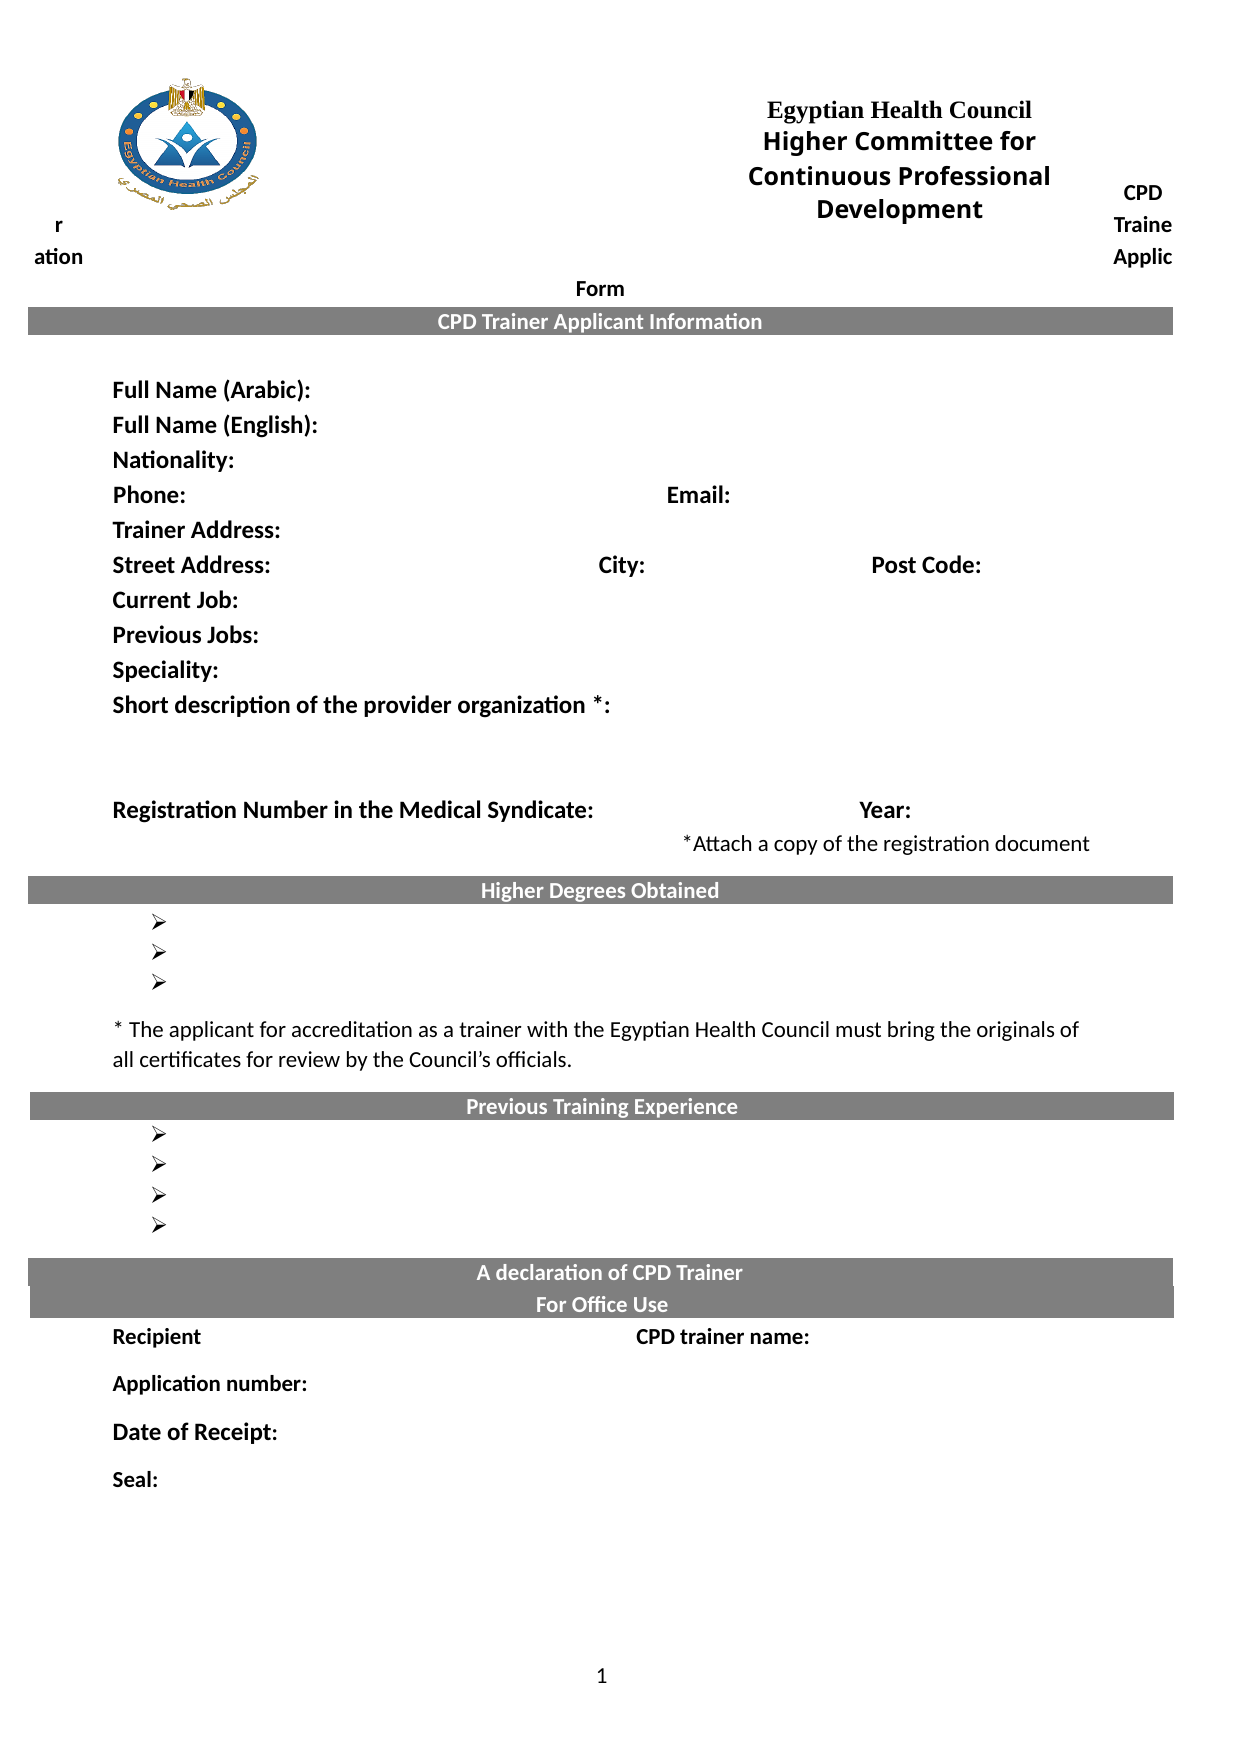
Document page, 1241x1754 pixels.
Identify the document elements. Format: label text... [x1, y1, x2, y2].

text Date of Receipt: [112, 1416, 1090, 1447]
text Phone: Email: [0, 479, 1174, 509]
text Recipient CPD trainer name: [112, 1322, 1090, 1350]
text Trainer Address: [112, 514, 1174, 544]
text Previous Jobs: [112, 619, 1174, 649]
text Application number: [112, 1369, 1090, 1397]
text *Attach a copy of the registration document [112, 829, 1090, 857]
text Short description of the provider organization *: [112, 689, 1174, 719]
text Full Name (English): [112, 409, 1174, 439]
text CPD Trainer Applicant Information [28, 307, 1173, 335]
picture [108, 76, 271, 178]
text Full Name (Arabic): [112, 374, 1174, 404]
text * The applicant for accreditation as a trainer with the Egyptian Health Council must bring the originals of all certificates for review by the Council’s officials. [112, 1015, 1090, 1073]
text Speciality: [112, 654, 1174, 684]
text For Office Use [30, 1290, 1174, 1318]
text Nationality: [112, 444, 1174, 474]
text Previous Training Experience [30, 1092, 1174, 1120]
text A declaration of CPD Trainer [28, 1258, 1173, 1286]
text Current Job: [112, 584, 1174, 614]
text Higher Degrees Obtained [28, 876, 1173, 904]
text Street Address: City: Post Code: [112, 549, 1174, 579]
text CPD Trainer Application Form [28, 178, 1173, 303]
text Seal: [112, 1466, 1090, 1494]
text Registration Number in the Medical Syndicate: Year: [112, 794, 1174, 824]
